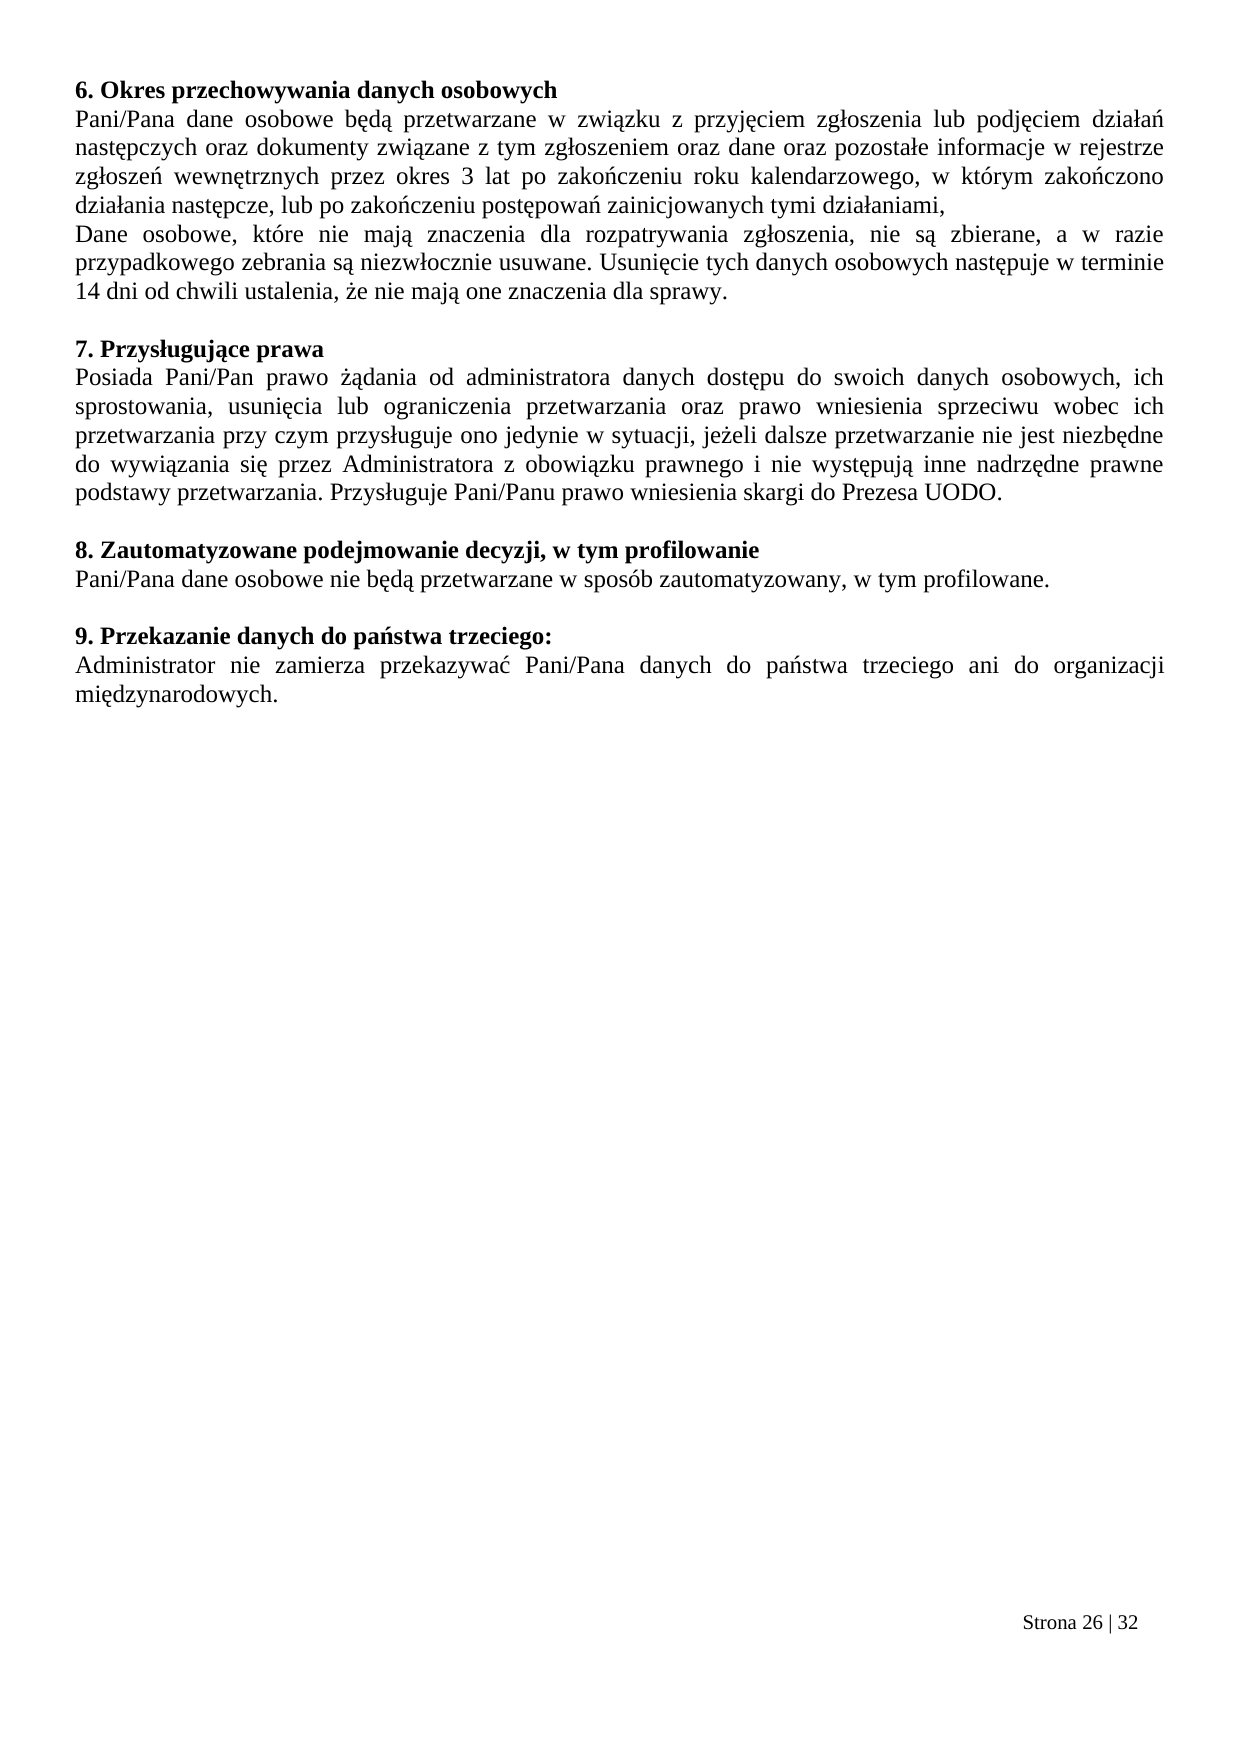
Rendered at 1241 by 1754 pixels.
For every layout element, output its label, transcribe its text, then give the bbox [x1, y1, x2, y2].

text 6. Okres przechowywania danych osobowych [75, 75, 1165, 104]
text Dane osobowe, które nie mają znaczenia dla rozpatrywania zgłoszenia, nie są zbierane, a w razie przypadkowego zebrania są niezwłocznie usuwane. Usunięcie tych danych osobowych następuje w terminie 14 dni od chwili ustalenia, że nie mają one znaczenia dla sprawy. [75, 219, 1165, 305]
text 9. Przekazanie danych do państwa trzeciego: [75, 621, 1165, 650]
text Pani/Pana dane osobowe nie będą przetwarzane w sposób zautomatyzowany, w tym profilowane. [75, 564, 1165, 592]
text 7. Przysługujące prawa [75, 334, 1165, 362]
text Posiada Pani/Pan prawo żądania od administratora danych dostępu do swoich danych osobowych, ich sprostowania, usunięcia lub ograniczenia przetwarzania oraz prawo wniesienia sprzeciwu wobec ich przetwarzania przy czym przysługuje ono jedynie w sytuacji, jeżeli dalsze przetwarzanie nie jest niezbędne do wywiązania się przez Administratora z obowiązku prawnego i nie występują inne nadrzędne prawne podstawy przetwarzania. Przysługuje Pani/Panu prawo wniesienia skargi do Prezesa UODO. [75, 362, 1165, 506]
text 8. Zautomatyzowane podejmowanie decyzji, w tym profilowanie [75, 535, 1165, 564]
text Pani/Pana dane osobowe będą przetwarzane w związku z przyjęciem zgłoszenia lub podjęciem działań następczych oraz dokumenty związane z tym zgłoszeniem oraz dane oraz pozostałe informacje w rejestrze zgłoszeń wewnętrznych przez okres 3 lat po zakończeniu roku kalendarzowego, w którym zakończono działania następcze, lub po zakończeniu postępowań zainicjowanych tymi działaniami, [75, 104, 1165, 219]
text Administrator nie zamierza przekazywać Pani/Pana danych do państwa trzeciego ani do organizacji międzynarodowych. [75, 650, 1165, 707]
